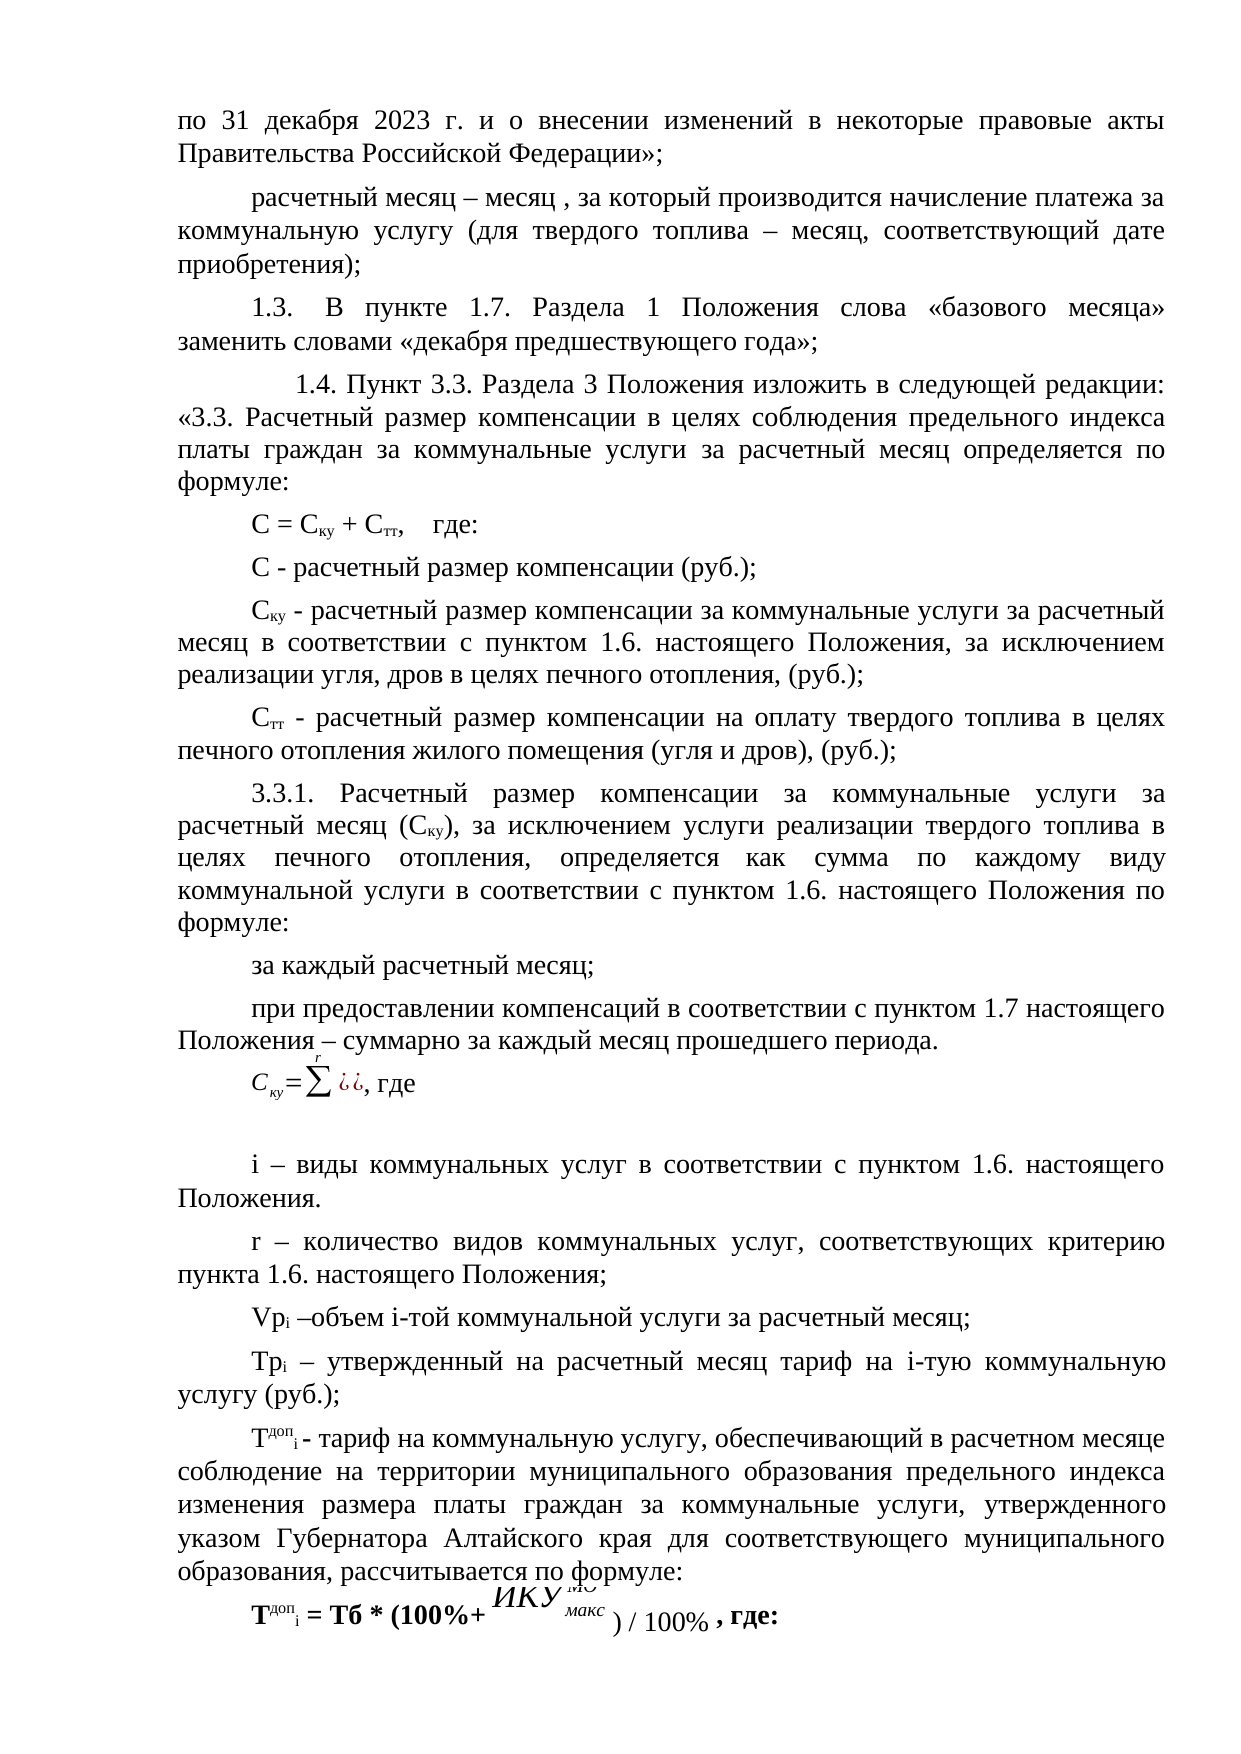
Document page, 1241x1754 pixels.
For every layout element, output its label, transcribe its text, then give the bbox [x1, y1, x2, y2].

text 3.3.1. Расчетный размер компенсации за коммунальные услуги за расчетный месяц (Ску), за исключением услуги реализации твердого топлива в целях печного отопления, определяется как сумма по каждому виду коммунальной услуги в соответствии с пунктом 1.6. настоящего Положения по формуле: [177, 776, 1166, 938]
text 1.4. Пункт 3.3. Раздела 3 Положения изложить в следующей редакции: «3.3. Расчетный размер компенсации в целях соблюдения предельного индекса платы граждан за коммунальные услуги за расчетный месяц определяется по формуле: [177, 367, 1166, 497]
text расчетный месяц – месяц , за который производится начисление платежа за коммунальную услугу (для твердого топлива – месяц, соответствующий дате приобретения); [177, 180, 1166, 280]
text i – виды коммунальных услуг в соответствии с пунктом 1.6. настоящего Положения. [177, 1147, 1166, 1214]
text , где [177, 1066, 1166, 1099]
text при предоставлении компенсаций в соответствии с пунктом 1.7 настоящего Положения – суммарно за каждый месяц прошедшего периода. [177, 991, 1166, 1056]
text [177, 103, 1166, 169]
text за каждый расчетный месяц; [177, 948, 1166, 980]
text Ску - расчетный размер компенсации за коммунальные услуги за расчетный месяц в соответствии с пунктом 1.6. настоящего Положения, за исключением реализации угля, дров в целях печного отопления, (руб.); [177, 593, 1166, 690]
text Трi – утвержденный на расчетный месяц тариф на i-тую коммунальную услугу (руб.); [177, 1343, 1166, 1410]
text С = Ску + Стт, где: [251, 507, 1166, 539]
list В пункте 1.7. Раздела 1 Положения слова «базового месяца» заменить словами «декабря предшествующего года»; [177, 290, 1166, 357]
text Тдопi = Тб * (100%+) / 100% , где: [177, 1597, 1166, 1631]
text С - расчетный размер компенсации (руб.); [177, 550, 1166, 582]
text Тдопi - тариф на коммунальную услугу, обеспечивающий в расчетном месяце соблюдение на территории муниципального образования предельного индекса изменения размера платы граждан за коммунальные услуги, утвержденного указом Губернатора Алтайского края для соответствующего муниципального образования, рассчитывается по формуле: [177, 1486, 1166, 1587]
text Стт - расчетный размер компенсации на оплату твердого топлива в целях печного отопления жилого помещения (угля и дров), (руб.); [177, 700, 1166, 765]
text Vрi –объем i-той коммунальной услуги за расчетный месяц; [177, 1299, 1166, 1333]
text Тдопi - тариф на коммунальную услугу, обеспечивающий в расчетном месяце соблюдение на территории муниципального образования предельного индекса изменения размера платы граждан за коммунальные услуги, утвержденного указом Губернатора Алтайского края для соответствующего муниципального образования, рассчитывается по формуле: [177, 1420, 1166, 1454]
text r – количество видов коммунальных услуг, соответствующих критерию пункта 1.6. настоящего Положения; [177, 1224, 1166, 1289]
